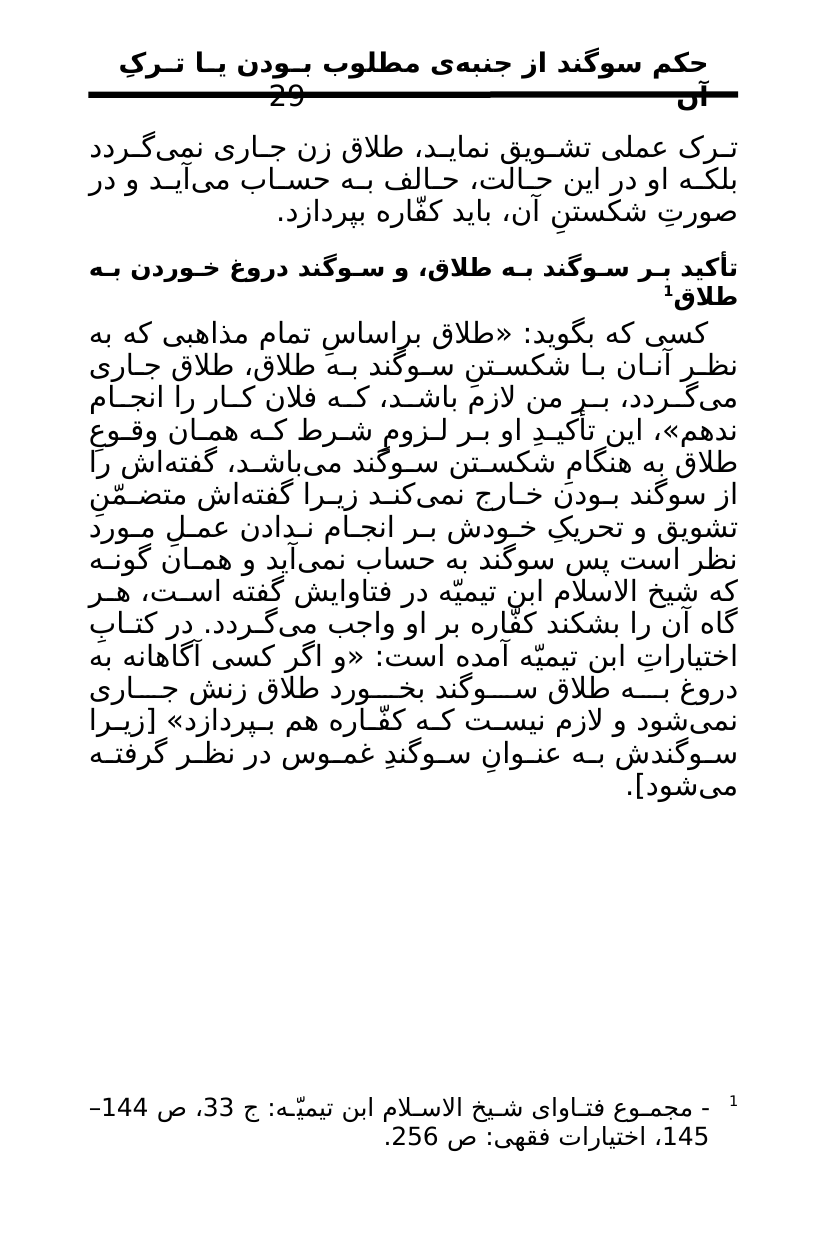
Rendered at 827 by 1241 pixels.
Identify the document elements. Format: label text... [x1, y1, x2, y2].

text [89, 132, 738, 228]
text کسی که بگوید: «طلاق براساسِ تمام مذاهبی که به نظر آنان با شکستنِ سوگند به طلاق، طلاق جاری می‌گردد، بر من لازم باشد، که فلان کار را انجام ندهم»، این تأکیدِ او بر لزومِ شرط که همان وقوعِ طلاق به هنگامِ شکستن سوگند می‌باشد، گفته‌اش را از سوگند بودن خارج نمی‌کند زیرا گفته‌اش متضمّنِ تشویق و تحریکِ خودش بر انجام ندادن عملِ مورد نظر است پس سوگند به حساب نمی‌آید و همان گونه که شیخ الاسلام ابن تیمیّه در فتاوایش گفته است، هر گاه آن را بشکند کفّاره بر او واجب می‌گردد. در کتابِ اختیاراتِ ابن تیمیّه آمده است: «و اگر کسی آگاهانه به دروغ به طلاق سوگند بخورد طلاق زنش جاری نمی‌شود و لازم نیست که کفّاره هم بپردازد» [زیرا سوگندش به عنوانِ سوگندِ غموس در نظر گرفته می‌شود]. [89, 318, 738, 802]
text تأکید بر سوگند به طلاق، و سوگند دروغ خوردن به طلاق [89, 253, 738, 312]
